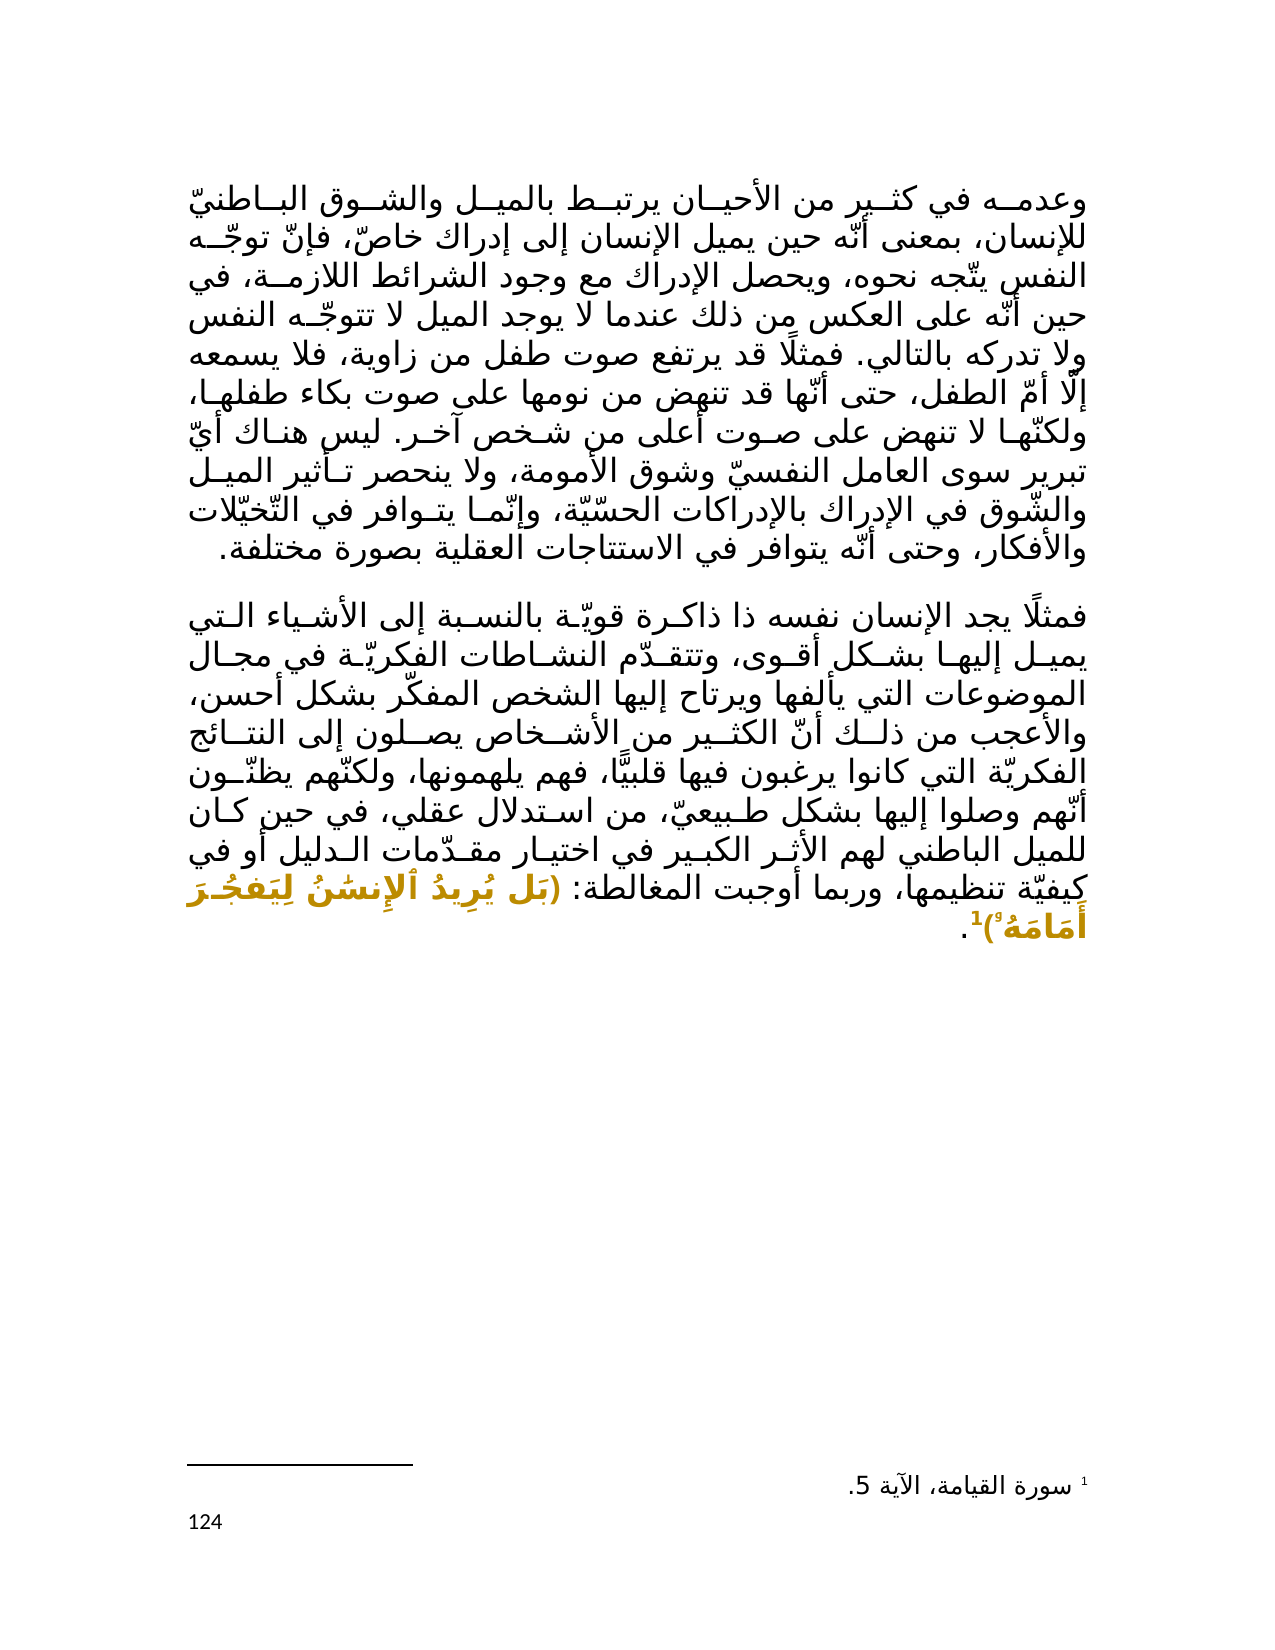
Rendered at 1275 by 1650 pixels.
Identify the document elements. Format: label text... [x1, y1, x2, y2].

text وعدمه في كثير من الأحيان يرتبط بالميل والشوق الباطنيّ للإنسان، بمعنى أنّه حين يميل الإنسان إلى إدراك خاصّ، فإنّ توجّه النفس يتّجه نحوه، ويحصل الإدراك مع وجود الشرائط اللازمة، في حين أنّه على العكس من ذلك عندما لا يوجد الميل لا تتوجّه النفس ولا تدركه بالتالي. فمثلًا قد يرتفع صوت طفل من زاوية، فلا يسمعه إلّا أمّ الطفل، حتى أنّها قد تنهض من نومها على صوت بكاء طفلها، ولكنّها لا تنهض على صوت أعلى من شخص آخر. ليس هناك أيّ تبرير سوى العامل النفسيّ وشوق الأمومة، ولا ينحصر تأثير الميل والشّوق في الإدراك بالإدراكات الحسّيّة، وإنّما يتوافر في التّخيّلات والأفكار، وحتى أنّه يتوافر في الاستتاجات العقلية بصورة مختلفة. [187, 179, 1087, 568]
text فمثلًا يجد الإنسان نفسه ذا ذاكرة قويّة بالنسبة إلى الأشياء التي يميل إليها بشكل أقوى، وتتقدّم النشاطات الفكريّة في مجال الموضوعات التي يألفها ويرتاح إليها الشخص المفكّر بشكل أحسن، والأعجب من ذلك أنّ الكثير من الأشخاص يصلون إلى النتائج الفكريّة التي كانوا يرغبون فيها قلبيًّا، فهم يلهمونها، ولكنّهم يظنّون أنّهم وصلوا إليها بشكل طبيعيّ، من استدلال عقلي، في حين كان للميل الباطني لهم الأثر الكبير في اختيار مقدّمات الدليل أو في كيفيّة تنظيمها، وربما أوجبت المغالطة: ﴿بَل يُرِيدُ ٱلإِنسَٰنُ لِيَفجُرَ أَمَامَهُۥ﴾. [187, 597, 1087, 947]
